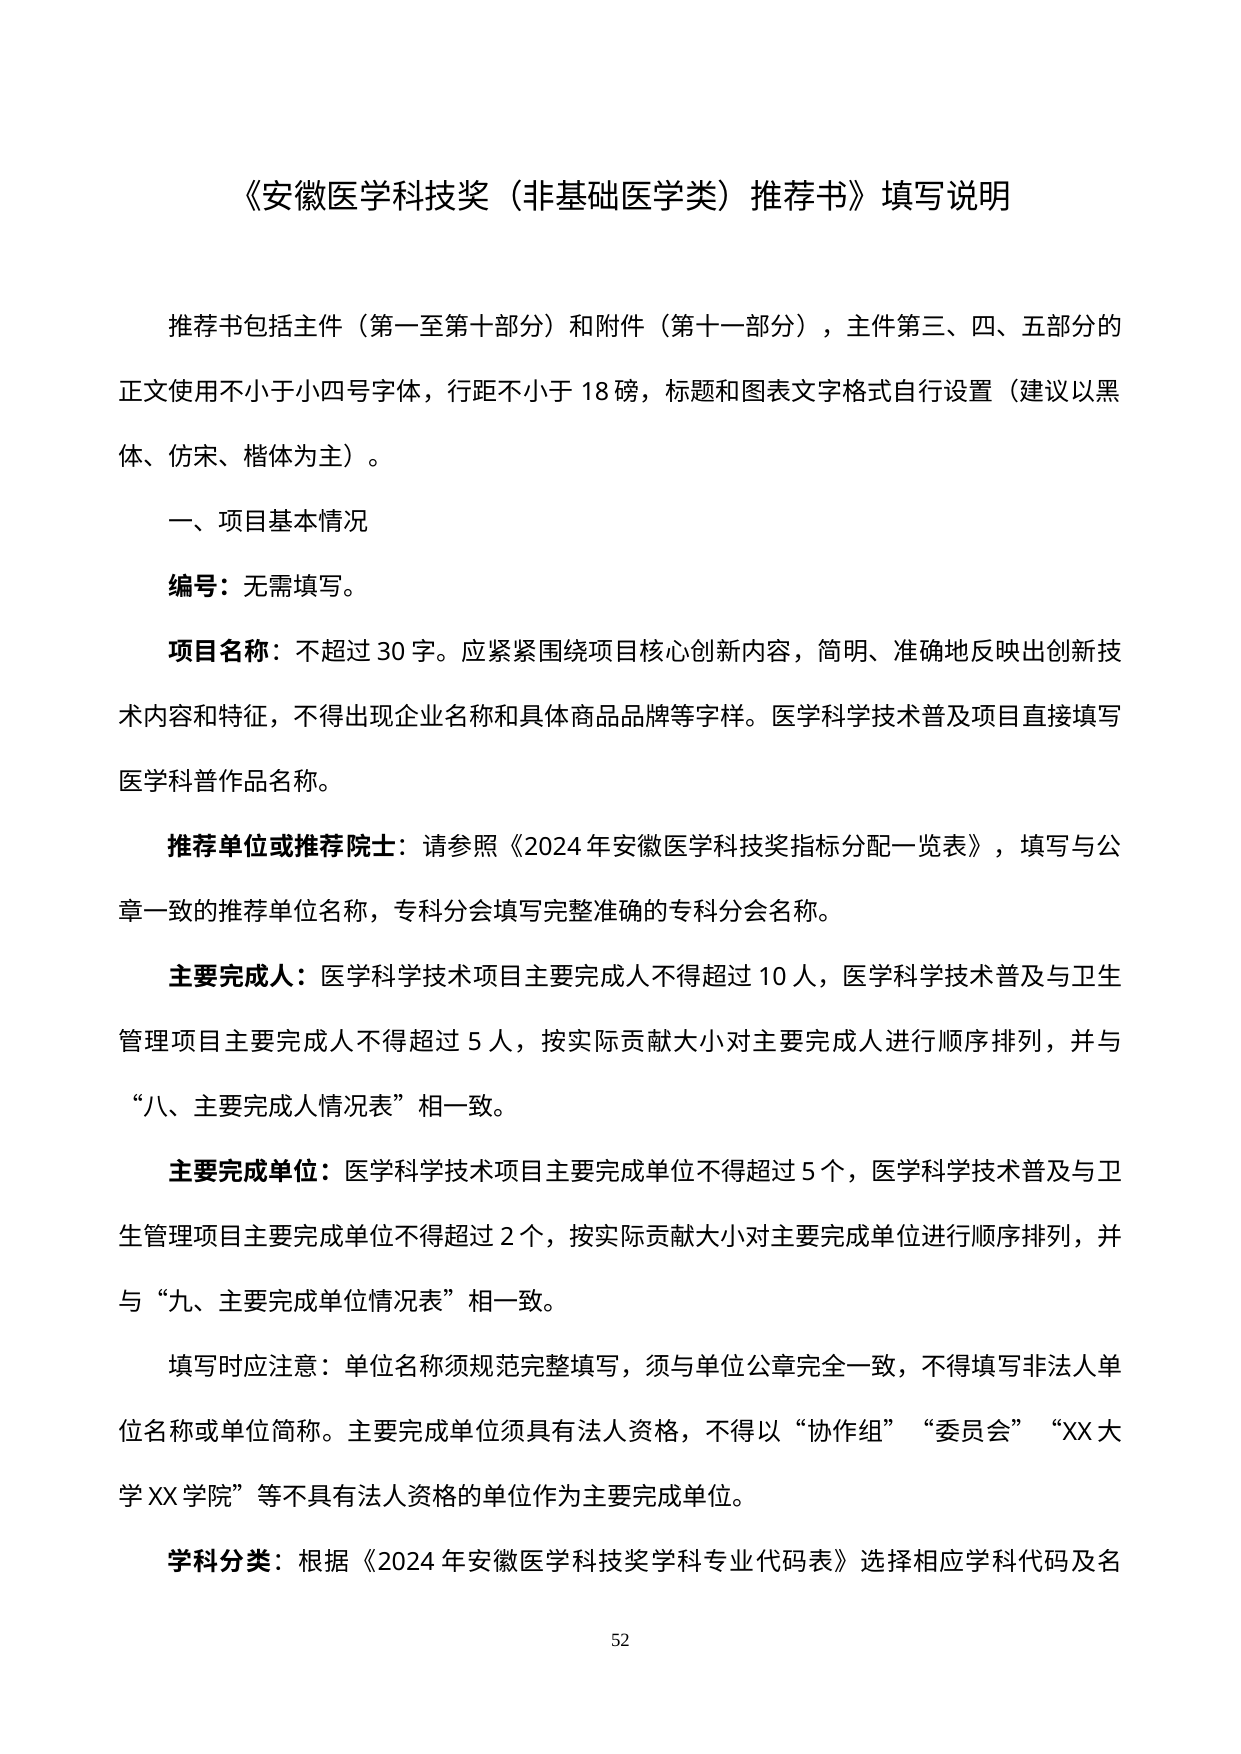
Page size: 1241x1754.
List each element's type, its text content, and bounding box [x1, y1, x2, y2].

text 推荐单位或推荐院士：请参照《2024年安徽医学科技奖指标分配一览表》，填写与公章一致的推荐单位名称，专科分会填写完整准确的专科分会名称。 [118, 812, 1122, 942]
subtitle 《安徽医学科技奖（非基础医学类）推荐书》填写说明 [118, 162, 1122, 227]
text 推荐书包括主件（第一至第十部分）和附件（第十一部分），主件第三、四、五部分的正文使用不小于小四号字体，行距不小于18磅，标题和图表文字格式自行设置（建议以黑体、仿宋、楷体为主）。 [118, 292, 1122, 487]
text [118, 1527, 1122, 1592]
text 填写时应注意：单位名称须规范完整填写，须与单位公章完全一致，不得填写非法人单位名称或单位简称。主要完成单位须具有法人资格，不得以“协作组”“委员会”“XX大学XX学院”等不具有法人资格的单位作为主要完成单位。 [118, 1332, 1122, 1527]
text 主要完成单位：医学科学技术项目主要完成单位不得超过5个，医学科学技术普及与卫生管理项目主要完成单位不得超过2个，按实际贡献大小对主要完成单位进行顺序排列，并与“九、主要完成单位情况表”相一致。 [118, 1137, 1122, 1332]
text 项目名称：不超过30字。应紧紧围绕项目核心创新内容，简明、准确地反映出创新技术内容和特征，不得出现企业名称和具体商品品牌等字样。医学科学技术普及项目直接填写医学科普作品名称。 [118, 617, 1122, 812]
text 编号：无需填写。 [118, 552, 1122, 617]
text 主要完成人：医学科学技术项目主要完成人不得超过10人，医学科学技术普及与卫生管理项目主要完成人不得超过5人，按实际贡献大小对主要完成人进行顺序排列，并与“八、主要完成人情况表”相一致。 [118, 942, 1122, 1137]
text 一、项目基本情况 [118, 487, 1122, 552]
